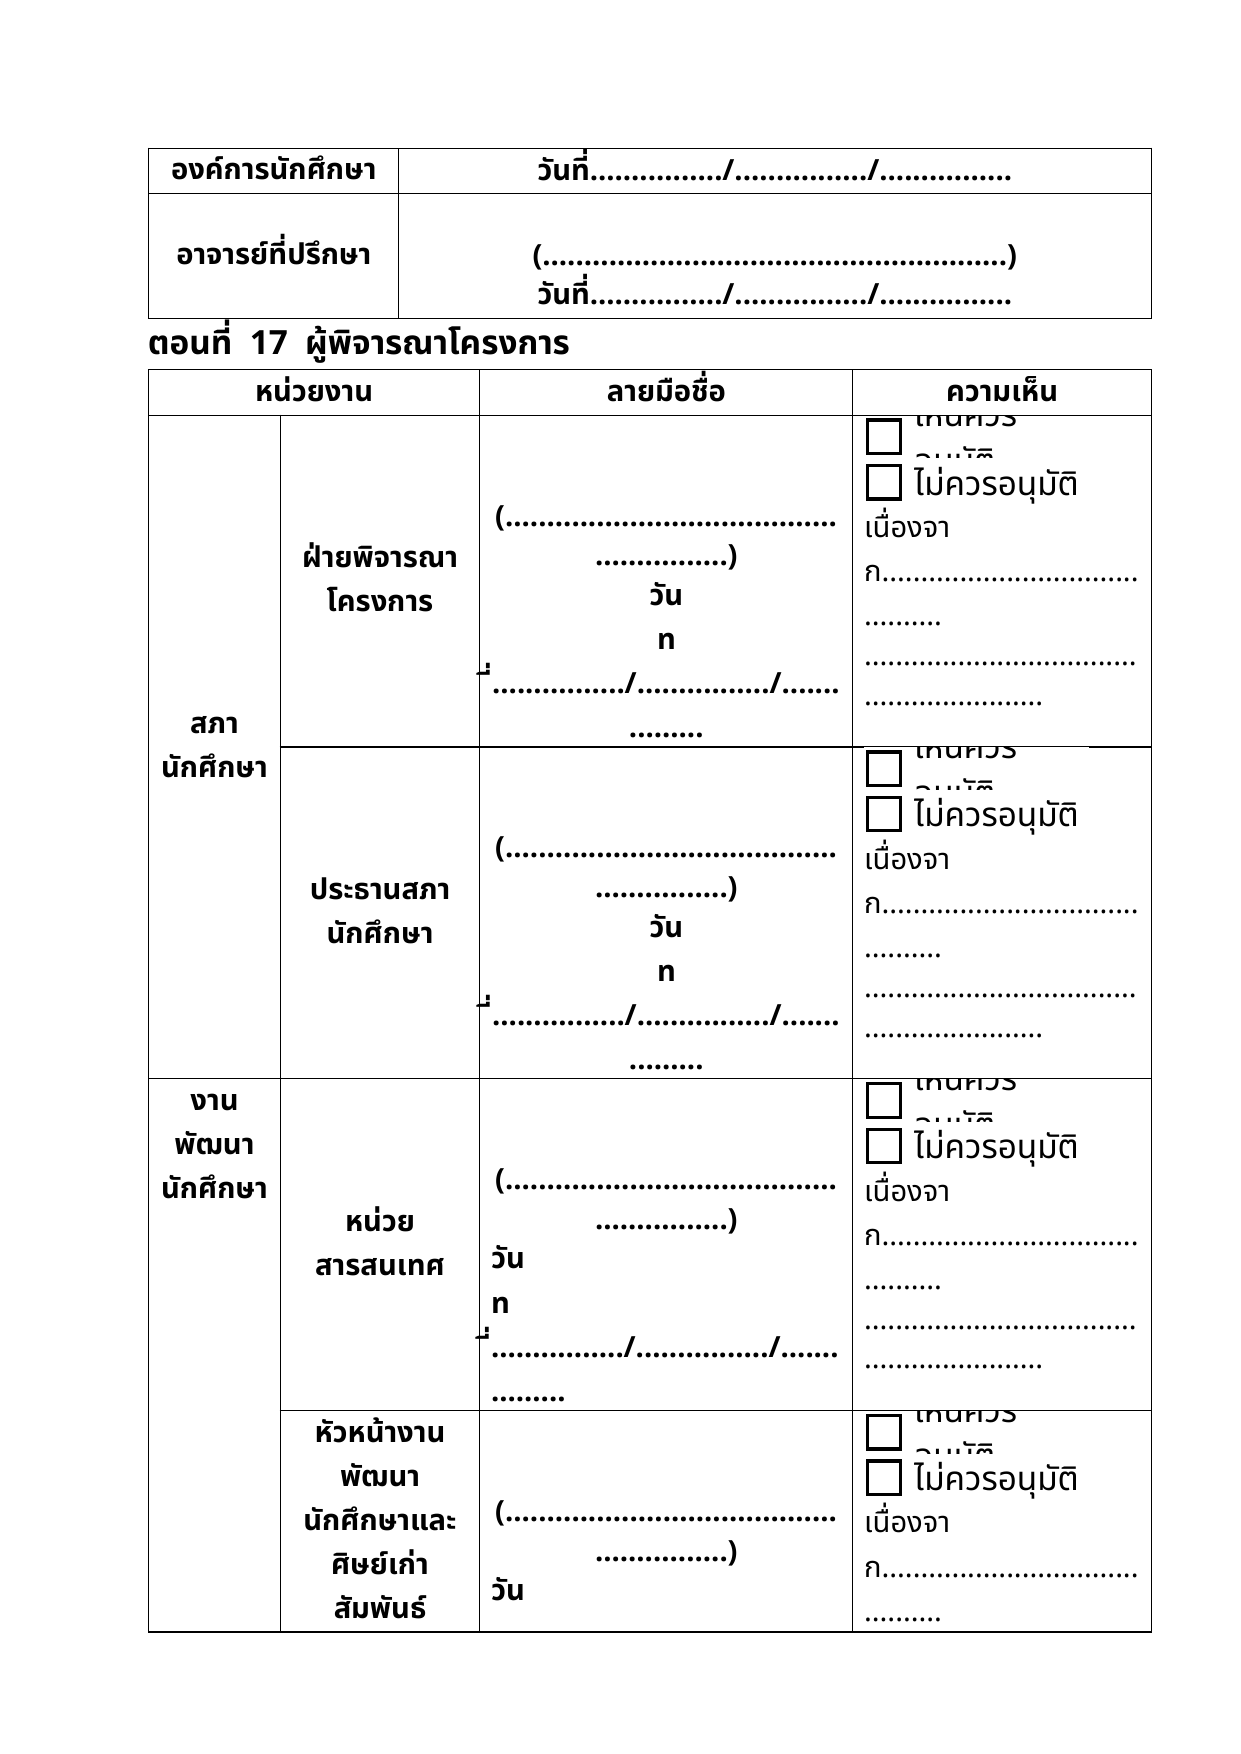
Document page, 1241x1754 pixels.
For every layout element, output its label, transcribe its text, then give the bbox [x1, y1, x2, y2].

table_header ความเห็น [853, 370, 1151, 414]
table_cell (........................................................) วันที่................/................/................ [480, 1079, 852, 1410]
text ตอนที่ 17 ผู้พิจารณาโครงการ [148, 319, 1152, 369]
table_cell หน่วยสารสนเทศ [281, 1079, 479, 1410]
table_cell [853, 1411, 1151, 1631]
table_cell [399, 149, 1151, 193]
table_cell เนื่องจาก........................................... .......................................................... [853, 416, 1151, 746]
table_cell เนื่องจาก........................................... .......................................................... [853, 748, 1151, 1078]
table_cell (........................................................) วันที่................/................/................ [480, 416, 852, 746]
table_cell (........................................................) วันที่................/................/................ [399, 194, 1151, 318]
table_cell เนื่องจาก........................................... .......................................................... [853, 1079, 1151, 1410]
table_cell ฝ่ายพิจารณาโครงการ [281, 416, 479, 746]
table_cell สภานักศึกษา [149, 416, 280, 1078]
table_header ลายมือชื่อ [480, 370, 852, 414]
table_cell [281, 1411, 479, 1631]
table_cell อาจารย์ที่ปรึกษา [149, 194, 398, 318]
table_header หน่วยงาน [149, 370, 479, 414]
table_cell ประธานสภานักศึกษา [281, 748, 479, 1078]
table_cell (........................................................) วันที่................/................/................ [480, 748, 852, 1078]
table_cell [149, 149, 398, 193]
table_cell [480, 1411, 852, 1631]
table_cell งานพัฒนานักศึกษา [149, 1079, 280, 1631]
